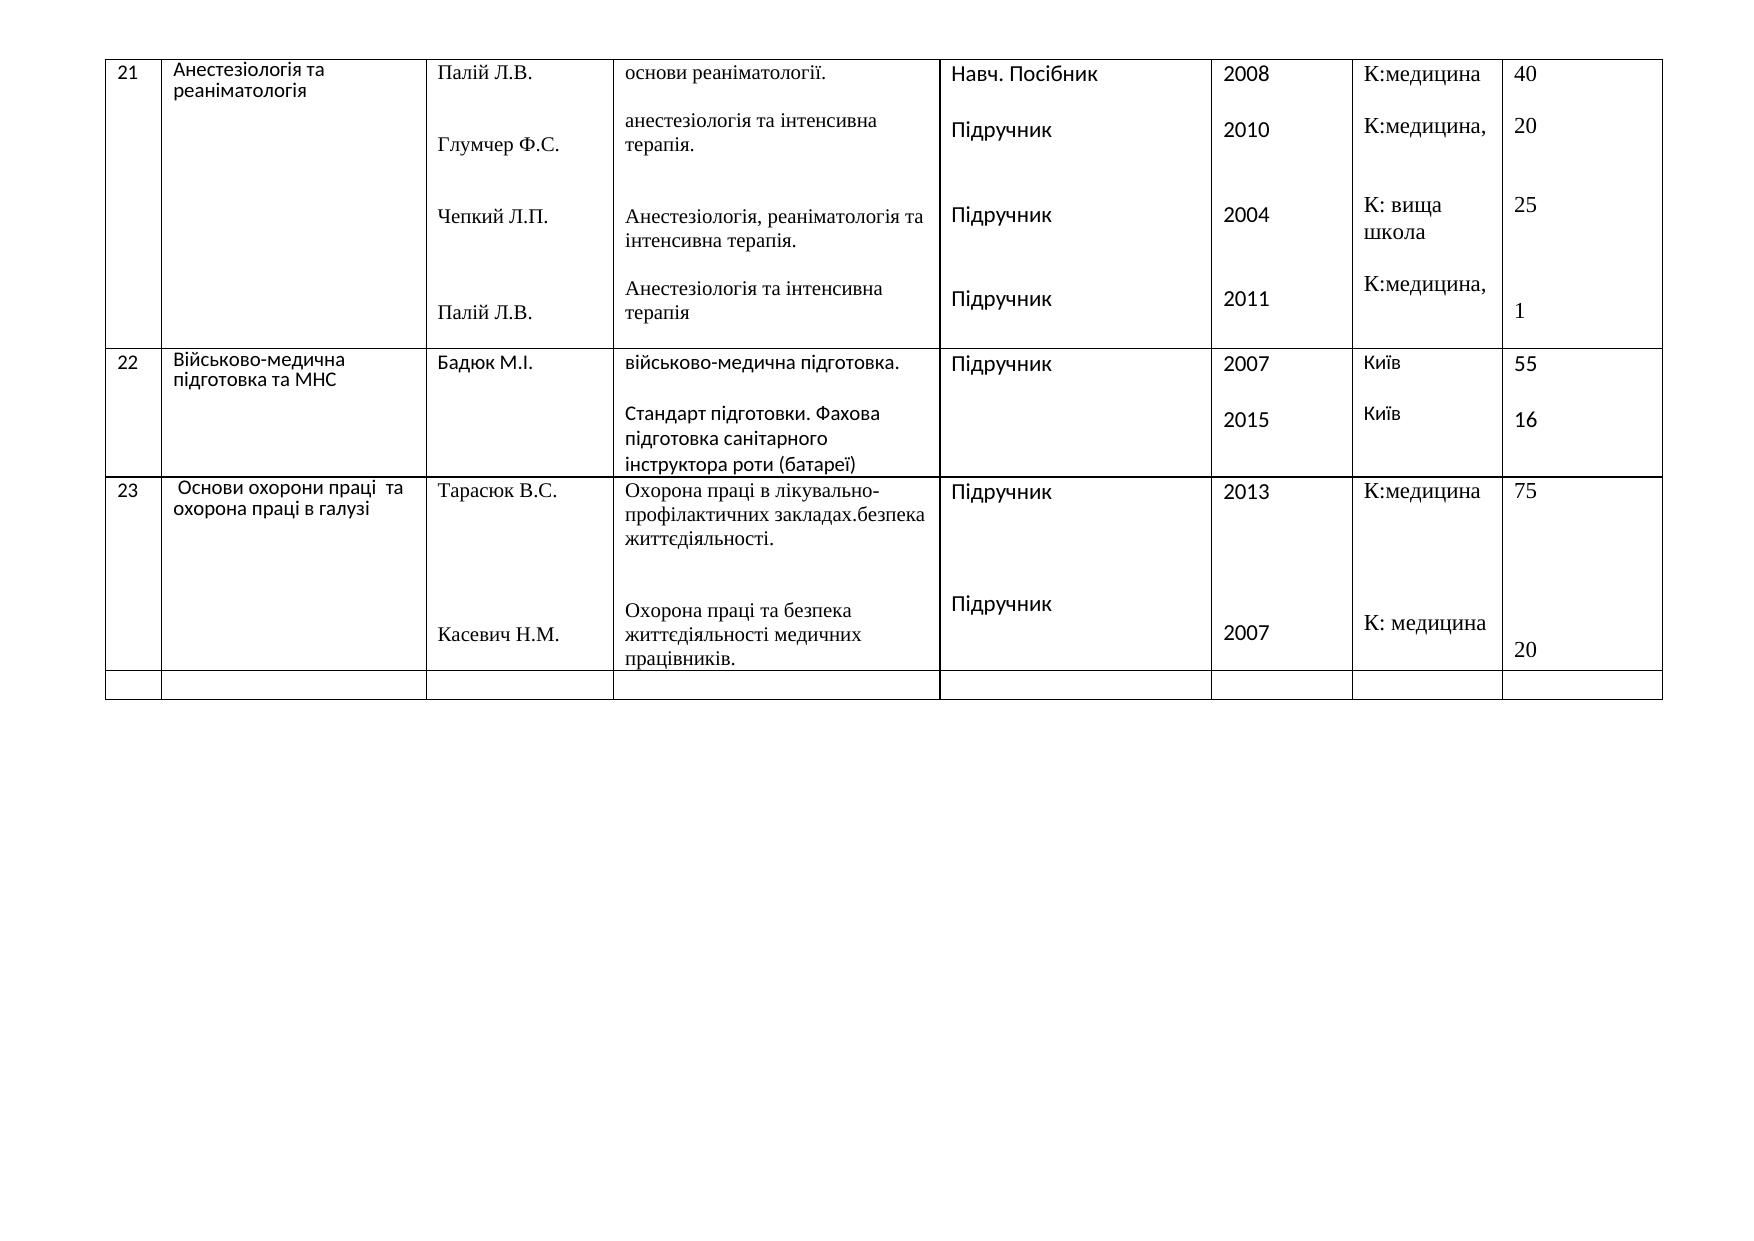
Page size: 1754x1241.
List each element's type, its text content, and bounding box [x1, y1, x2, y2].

table_cell 55 16 [1503, 349, 1662, 476]
table_cell 21 [106, 60, 161, 348]
table_cell К:медицина К: медицина [1353, 478, 1502, 670]
table_cell Охорона праці в лікувально-профілактичних закладах.безпека життєдіяльності. Охорона праці та безпека життєдіяльності медичних працівників. [614, 478, 939, 670]
table_cell [1503, 671, 1662, 699]
table_cell [427, 671, 613, 699]
table_cell Бадюк М.І. [427, 349, 613, 476]
table_cell Палій Л.В. Глумчер Ф.С. Чепкий Л.П. Палій Л.В. [427, 60, 613, 348]
table_cell Військово-медична підготовка та МНС [162, 349, 426, 476]
table_cell 75 20 [1503, 478, 1662, 670]
table_cell 23 [106, 478, 161, 670]
table_cell [162, 671, 426, 699]
table_cell 2013 2007 [1212, 478, 1352, 670]
table_cell Анестезіологія та реаніматологія [162, 60, 426, 348]
table_cell Основи охорони праці та охорона праці в галузі [162, 478, 426, 670]
table_cell Підручник Підручник [941, 478, 1211, 670]
table_cell 40 20 25 1 [1503, 60, 1662, 348]
table_cell 2008 2010 2004 2011 [1212, 60, 1352, 348]
table_cell [106, 671, 161, 699]
table_cell К:медицина К:медицина, К: вища школа К:медицина, [1353, 60, 1502, 348]
table_cell [1353, 671, 1502, 699]
table_cell основи реаніматології. анестезіологія та інтенсивна терапія. Анестезіологія, реаніматологія та інтенсивна терапія. Анестезіологія та інтенсивна терапія [614, 60, 939, 348]
table_cell 2007 2015 [1212, 349, 1352, 476]
table_cell Київ Київ [1353, 349, 1502, 476]
table_cell військово-медична підготовка. Стандарт підготовки. Фахова підготовка санітарного інструктора роти (батареї) [614, 349, 939, 476]
table_cell Тарасюк В.С. Касевич Н.М. [427, 478, 613, 670]
table_cell 22 [106, 349, 161, 476]
table_cell [1212, 671, 1352, 699]
table_cell Навч. Посібник Підручник Підручник Підручник [941, 60, 1211, 348]
table_cell [941, 671, 1211, 699]
table_cell Підручник [941, 349, 1211, 476]
table_cell [614, 671, 939, 699]
